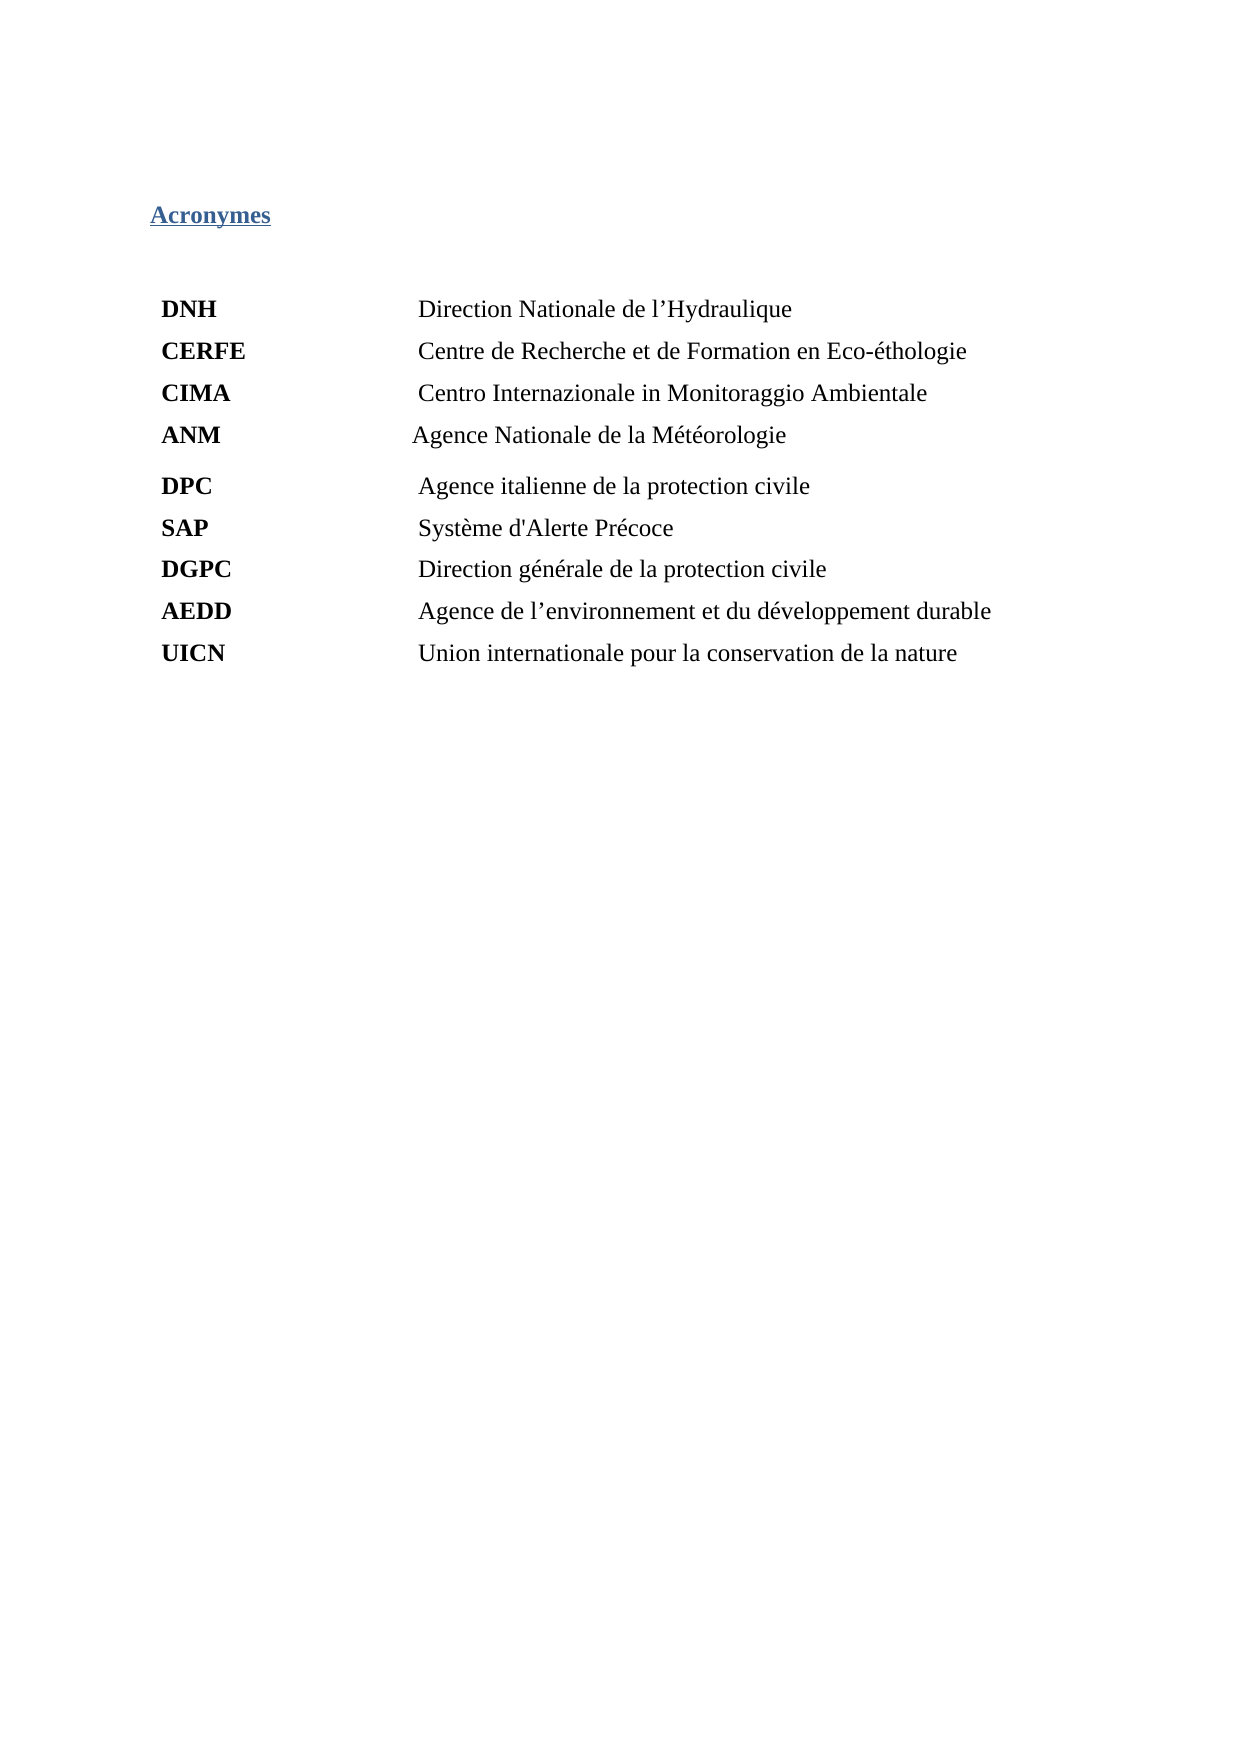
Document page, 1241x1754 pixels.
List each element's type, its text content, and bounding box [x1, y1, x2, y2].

table_cell Agence italienne de la protection civile [400, 471, 1089, 513]
subtitle Acronymes [150, 200, 1090, 229]
table_cell Agence de l’environnement et du développement durable [400, 596, 1089, 638]
table_cell Union internationale pour la conservation de la nature [400, 638, 1089, 680]
table_cell Centre de Recherche et de Formation en Eco-éthologie [400, 336, 1089, 378]
table_header DNH [150, 294, 400, 336]
table_header Direction Nationale de l’Hydraulique [400, 294, 1089, 336]
table_cell UICN [150, 638, 400, 680]
table_cell DGPC [150, 555, 400, 596]
table_cell DPC [150, 471, 400, 513]
table_cell SAP [150, 513, 400, 554]
table_cell Système d'Alerte Précoce [400, 513, 1089, 554]
table_cell ANM [150, 420, 400, 471]
table_cell CERFE [150, 336, 400, 378]
table_cell Centro Internazionale in Monitoraggio Ambientale [400, 378, 1089, 420]
table_cell AEDD [150, 596, 400, 638]
table_cell Direction générale de la protection civile [400, 555, 1089, 596]
table_cell CIMA [150, 378, 400, 420]
table_cell Agence Nationale de la Météorologie [400, 420, 1089, 471]
